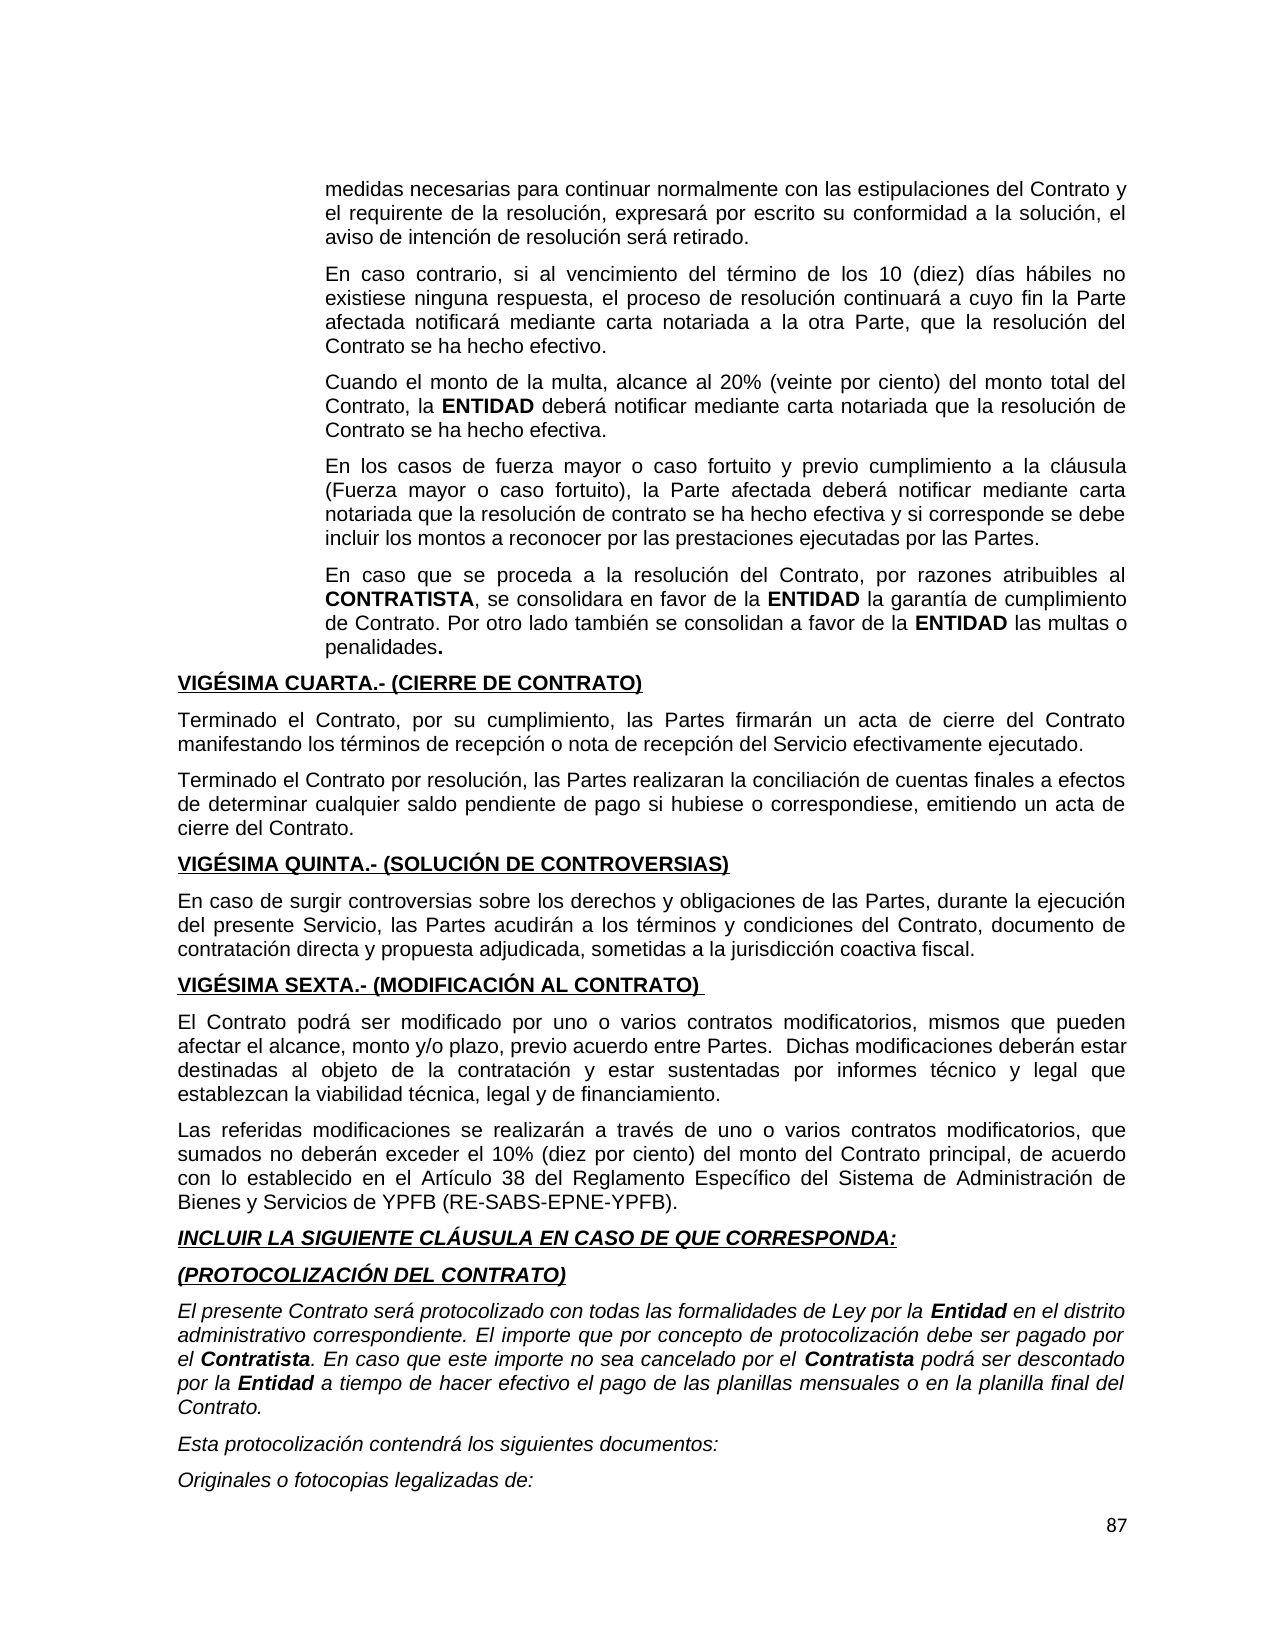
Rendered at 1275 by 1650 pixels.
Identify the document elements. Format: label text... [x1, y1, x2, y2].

text Cuando el monto de la multa, alcance al 20% (veinte por ciento) del monto total del Contrato, la ENTIDAD deberá notificar mediante carta notariada que la resolución de Contrato se ha hecho efectiva. [325, 370, 1127, 442]
text En los casos de fuerza mayor o caso fortuito y previo cumplimiento a la cláusula (Fuerza mayor o caso fortuito), la Parte afectada deberá notificar mediante carta notariada que la resolución de contrato se ha hecho efectiva y si corresponde se debe incluir los montos a reconocer por las prestaciones ejecutadas por las Partes. [325, 454, 1127, 550]
text VIGÉSIMA SEXTA.- (MODIFICACIÓN AL CONTRATO) [177, 973, 1127, 997]
text En caso contrario, si al vencimiento del término de los 10 (diez) días hábiles no existiese ninguna respuesta, el proceso de resolución continuará a cuyo fin la Parte afectada notificará mediante carta notariada a la otra Parte, que la resolución del Contrato se ha hecho efectivo. [325, 262, 1127, 357]
text Terminado el Contrato, por su cumplimiento, las Partes firmarán un acta de cierre del Contrato manifestando los términos de recepción o nota de recepción del Servicio efectivamente ejecutado. [177, 707, 1127, 755]
text (PROTOCOLIZACIÓN DEL CONTRATO) [177, 1263, 1127, 1287]
text El Contrato podrá ser modificado por uno o varios contratos modificatorios, mismos que pueden afectar el alcance, monto y/o plazo, previo acuerdo entre Partes. Dichas modificaciones deberán estar destinadas al objeto de la contratación y estar sustentadas por informes técnico y legal que establezcan la viabilidad técnica, legal y de financiamiento. [177, 1009, 1127, 1105]
text Originales o fotocopias legalizadas de: [177, 1468, 1127, 1492]
text INCLUIR LA SIGUIENTE CLÁUSULA EN CASO DE QUE CORRESPONDA: [177, 1226, 1127, 1250]
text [325, 177, 1127, 249]
text Las referidas modificaciones se realizarán a través de uno o varios contratos modificatorios, que sumados no deberán exceder el 10% (diez por ciento) del monto del Contrato principal, de acuerdo con lo establecido en el Artículo 38 del Reglamento Específico del Sistema de Administración de Bienes y Servicios de YPFB (RE-SABS-EPNE-YPFB). [177, 1118, 1127, 1214]
text En caso que se proceda a la resolución del Contrato, por razones atribuibles al CONTRATISTA, se consolidara en favor de la ENTIDAD la garantía de cumplimiento de Contrato. Por otro lado también se consolidan a favor de la ENTIDAD las multas o penalidades. [325, 563, 1127, 658]
text VIGÉSIMA CUARTA.- (CIERRE DE CONTRATO) [177, 671, 1127, 695]
text El presente Contrato será protocolizado con todas las formalidades de Ley por la Entidad en el distrito administrativo correspondiente. El importe que por concepto de protocolización debe ser pagado por el Contratista. En caso que este importe no sea cancelado por el Contratista podrá ser descontado por la Entidad a tiempo de hacer efectivo el pago de las planillas mensuales o en la planilla final del Contrato. [177, 1299, 1127, 1419]
text Esta protocolización contendrá los siguientes documentos: [177, 1431, 1127, 1455]
text VIGÉSIMA QUINTA.- (SOLUCIÓN DE CONTROVERSIAS) [177, 852, 1127, 876]
text En caso de surgir controversias sobre los derechos y obligaciones de las Partes, durante la ejecución del presente Servicio, las Partes acudirán a los términos y condiciones del Contrato, documento de contratación directa y propuesta adjudicada, sometidas a la jurisdicción coactiva fiscal. [177, 889, 1127, 961]
text Terminado el Contrato por resolución, las Partes realizaran la conciliación de cuentas finales a efectos de determinar cualquier saldo pendiente de pago si hubiese o correspondiese, emitiendo un acta de cierre del Contrato. [177, 768, 1127, 840]
